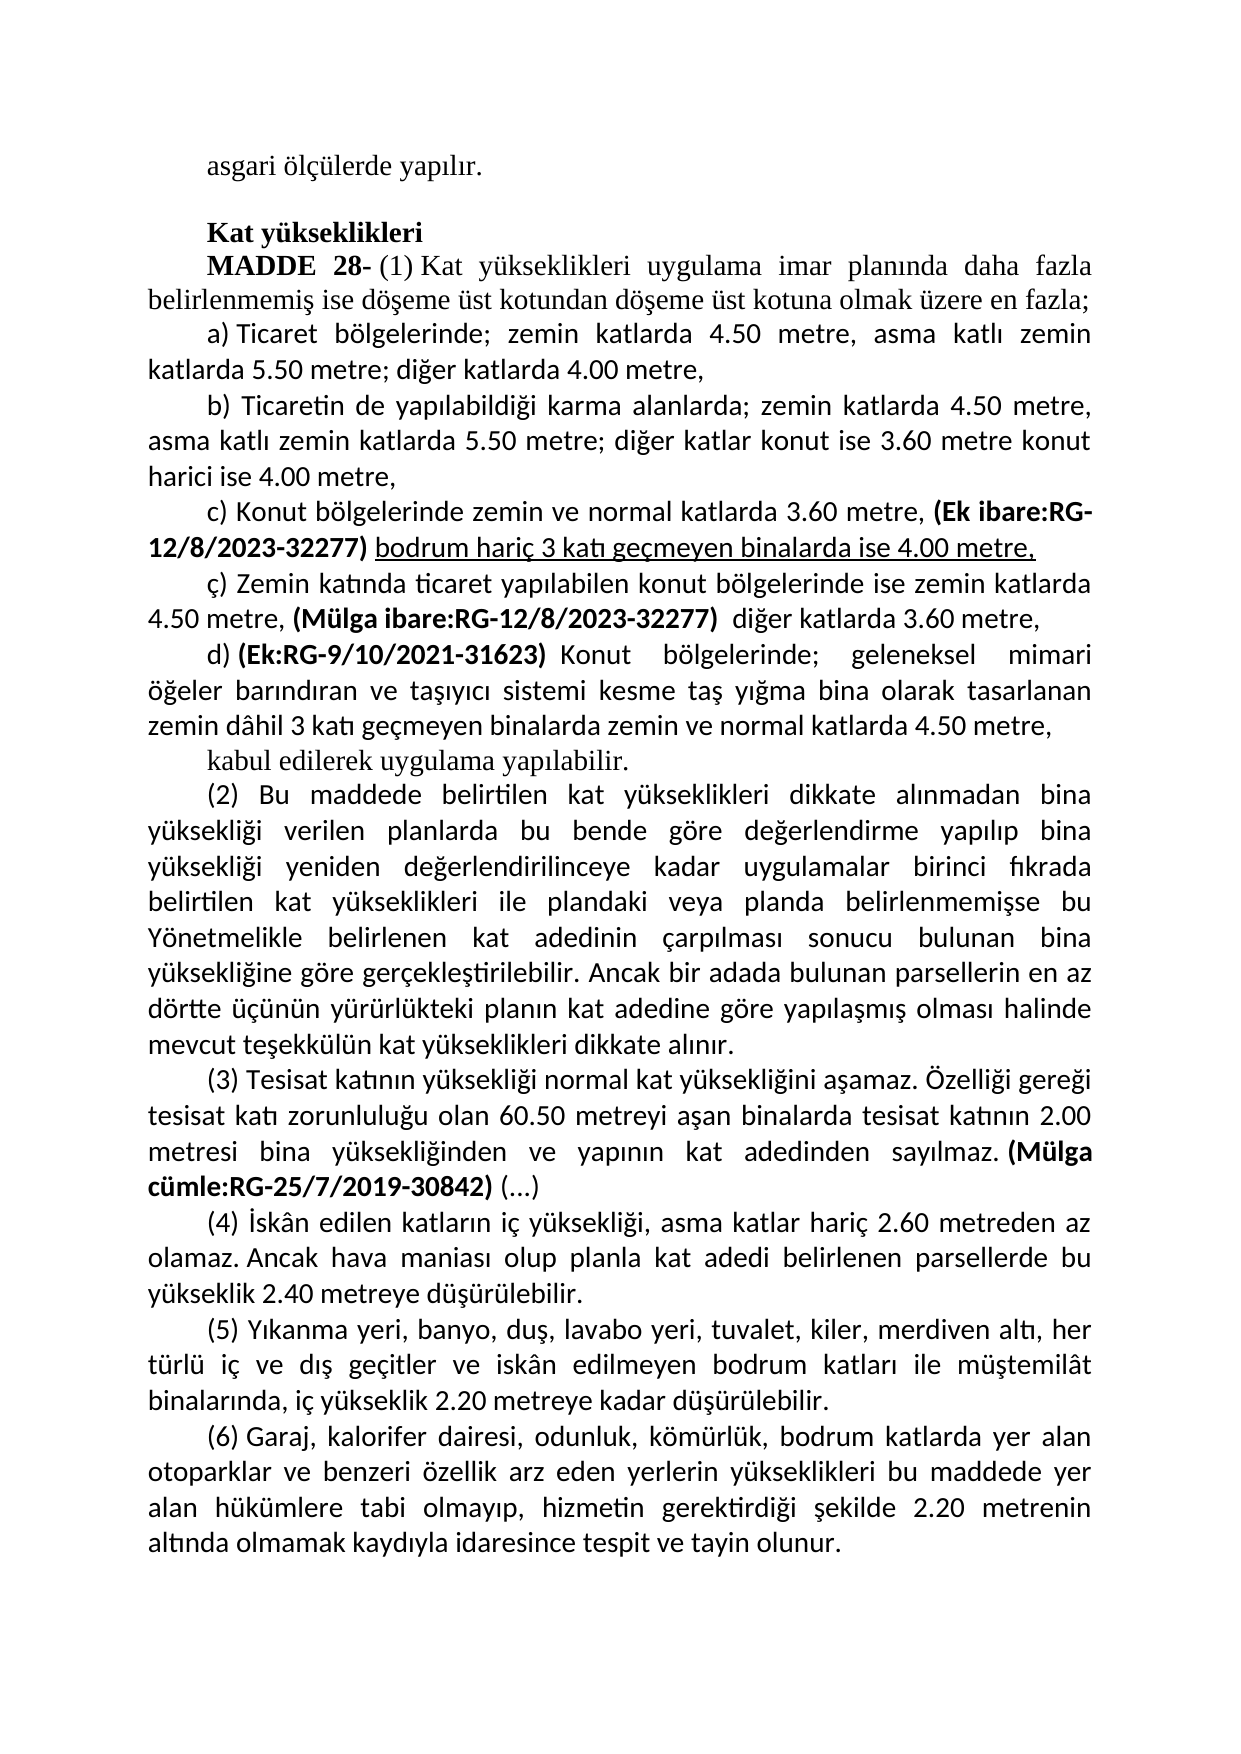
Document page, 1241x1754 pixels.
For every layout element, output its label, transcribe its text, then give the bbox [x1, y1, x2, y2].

text b) Ticaretin de yapılabildiği karma alanlarda; zemin katlarda 4.50 metre, asma katlı zemin katlarda 5.50 metre; diğer katlar konut ise 3.60 metre konut harici ise 4.00 metre, [148, 387, 1093, 493]
text kabul edilerek uygulama yapılabilir. [148, 743, 1093, 776]
text (5) Yıkanma yeri, banyo, duş, lavabo yeri, tuvalet, kiler, merdiven altı, her türlü iç ve dış geçitler ve iskân edilmeyen bodrum katları ile müştemilât binalarında, iç yükseklik 2.20 metreye kadar düşürülebilir. [148, 1311, 1093, 1418]
text ç) Zemin katında ticaret yapılabilen konut bölgelerinde ise zemin katlarda 4.50 metre, (Mülga ibare:RG-12/8/2023-32277) diğer katlarda 3.60 metre, [148, 565, 1093, 636]
text (4) İskân edilen katların iç yüksekliği, asma katlar hariç 2.60 metreden az olamaz. Ancak hava maniası olup planla kat adedi belirlenen parsellerde bu yükseklik 2.40 metreye düşürülebilir. [148, 1204, 1093, 1311]
text c) Konut bölgelerinde zemin ve normal katlarda 3.60 metre, (Ek ibare:RG-12/8/2023-32277) bodrum hariç 3 katı geçmeyen binalarda ise 4.00 metre, [148, 493, 1093, 565]
text MADDE 28- (1) Kat yükseklikleri uygulama imar planında daha fazla belirlenmemiş ise döşeme üst kotundan döşeme üst kotuna olmak üzere en fazla; [148, 248, 1093, 315]
text (6) Garaj, kalorifer dairesi, odunluk, kömürlük, bodrum katlarda yer alan otoparklar ve benzeri özellik arz eden yerlerin yükseklikleri bu maddede yer alan hükümlere tabi olmayıp, hizmetin gerektirdiği şekilde 2.20 metrenin altında olmamak kaydıyla idaresince tespit ve tayin olunur. [148, 1418, 1093, 1560]
text (3) Tesisat katının yüksekliği normal kat yüksekliğini aşamaz. Özelliği gereği tesisat katı zorunluluğu olan 60.50 metreyi aşan binalarda tesisat katının 2.00 metresi bina yüksekliğinden ve yapının kat adedinden sayılmaz. (Mülga cümle:RG-25/7/2019-30842) (...) [148, 1061, 1093, 1204]
text d) (Ek:RG-9/10/2021-31623) Konut bölgelerinde; geleneksel mimari öğeler barındıran ve taşıyıcı sistemi kesme taş yığma bina olarak tasarlanan zemin dâhil 3 katı geçmeyen binalarda zemin ve normal katlarda 4.50 metre, [148, 636, 1093, 743]
text Kat yükseklikleri [148, 215, 1093, 248]
text a) Ticaret bölgelerinde; zemin katlarda 4.50 metre, asma katlı zemin katlarda 5.50 metre; diğer katlarda 4.00 metre, [148, 315, 1093, 387]
text (2) Bu maddede belirtilen kat yükseklikleri dikkate alınmadan bina yüksekliği verilen planlarda bu bende göre değerlendirme yapılıp bina yüksekliği yeniden değerlendirilinceye kadar uygulamalar birinci fıkrada belirtilen kat yükseklikleri ile plandaki veya planda belirlenmemişse bu Yönetmelikle belirlenen kat adedinin çarpılması sonucu bulunan bina yüksekliğine göre gerçekleştirilebilir. Ancak bir adada bulunan parsellerin en az dörtte üçünün yürürlükteki planın kat adedine göre yapılaşmış olması halinde mevcut teşekkülün kat yükseklikleri dikkate alınır. [148, 776, 1093, 1061]
text asgari ölçülerde yapılır. [148, 148, 1093, 181]
